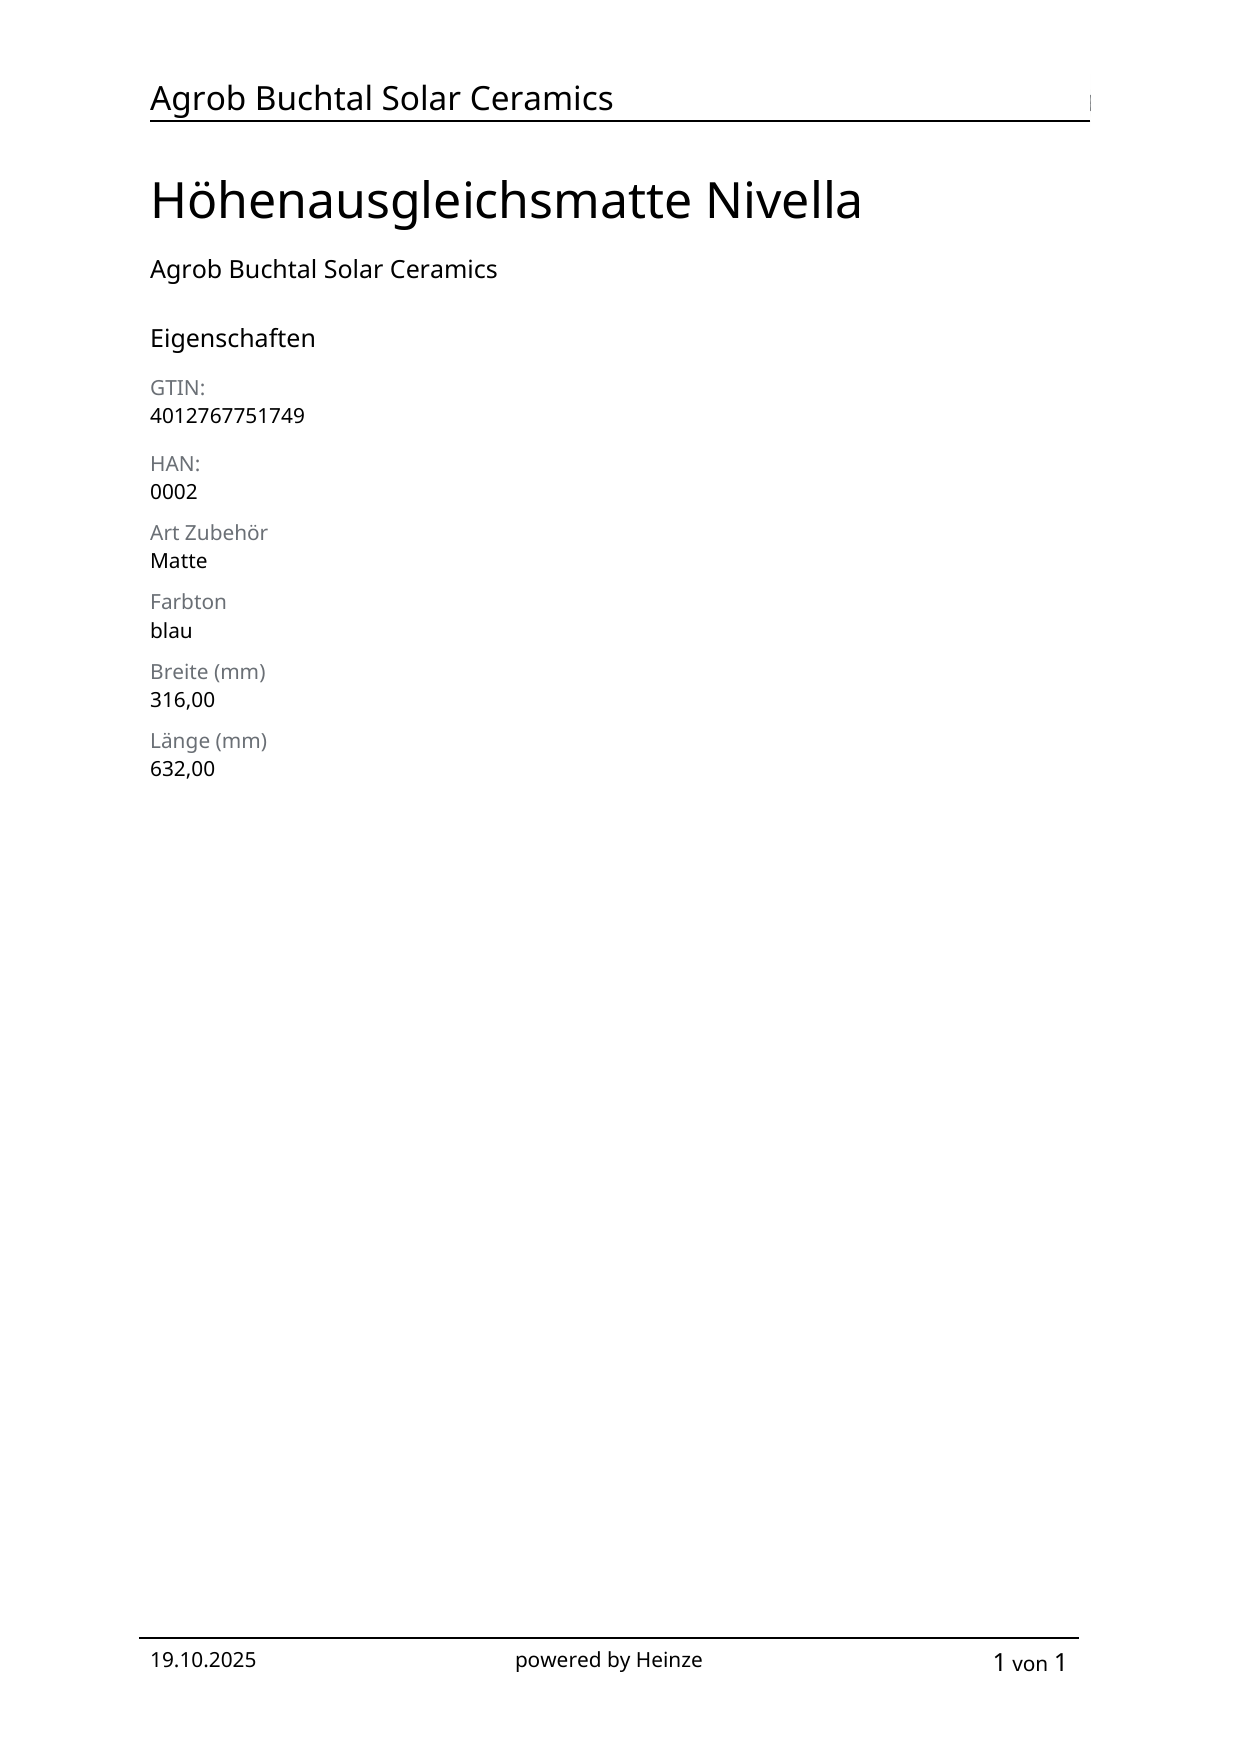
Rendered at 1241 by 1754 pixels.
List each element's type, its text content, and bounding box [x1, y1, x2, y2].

text Art Zubehör [150, 518, 1090, 546]
text GTIN: [150, 373, 1090, 401]
text Agrob Buchtal Solar Ceramics [150, 252, 1090, 286]
text Breite (mm) [150, 657, 1090, 685]
text blau [150, 616, 1090, 644]
text 316,00 [150, 685, 1090, 714]
text HAN: [150, 449, 1090, 477]
text 4012767751749 [150, 401, 1090, 430]
text Länge (mm) [150, 726, 1090, 754]
text Eigenschaften [150, 320, 1090, 354]
text Matte [150, 546, 1090, 575]
text 0002 [150, 477, 1090, 506]
text 632,00 [150, 754, 1090, 783]
text Höhenausgleichsmatte Nivella [150, 165, 1090, 233]
text Farbton [150, 587, 1090, 616]
